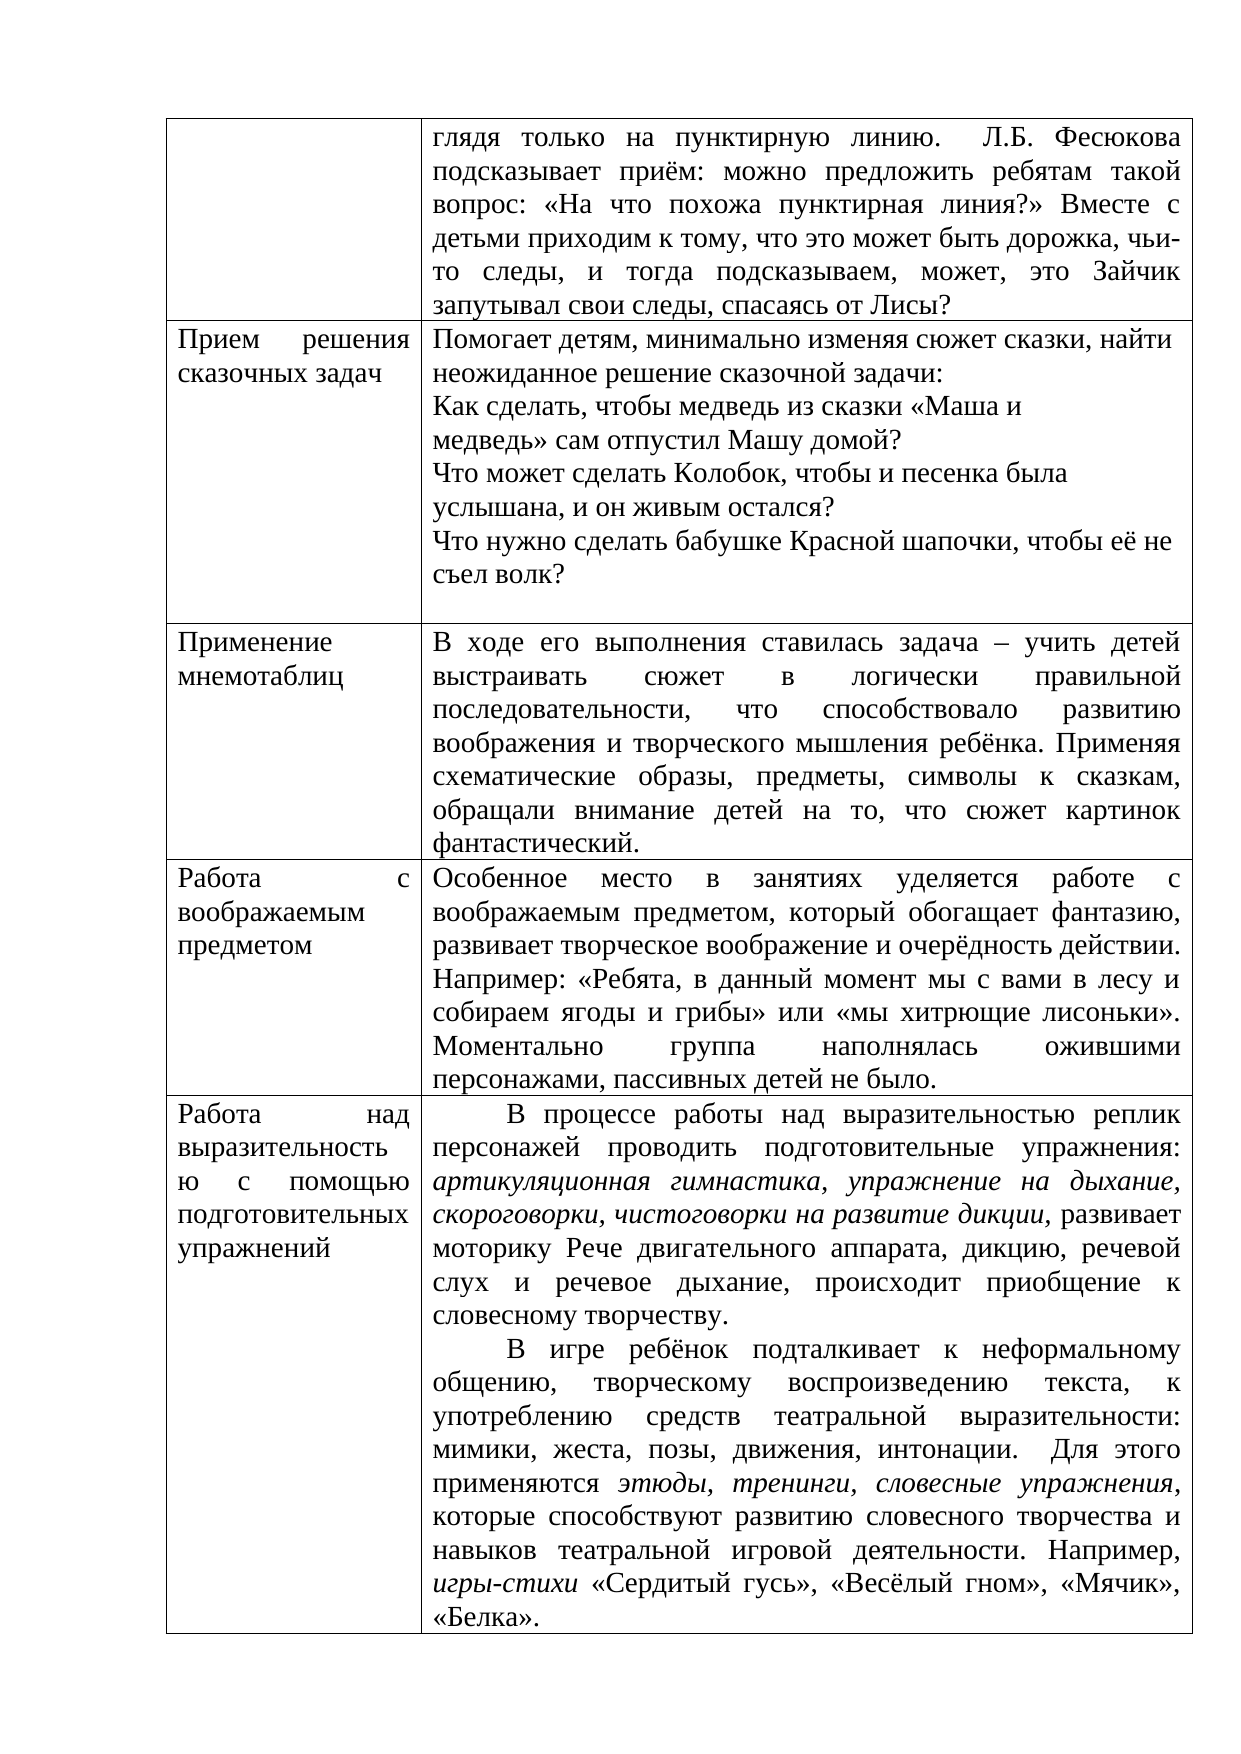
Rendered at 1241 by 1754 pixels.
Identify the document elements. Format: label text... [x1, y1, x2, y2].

table_cell Прием решения сказочных задач [167, 321, 421, 623]
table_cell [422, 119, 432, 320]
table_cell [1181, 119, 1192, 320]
table_cell Особенное место в занятиях уделяется работе с воображаемым предметом, который обогащает фантазию, развивает творческое воображение и очерёдность действии. Например: «Ребята, в данный момент мы с вами в лесу и собираем ягоды и грибы» или «мы хитрющие лисоньки». Моментально группа наполнялась ожившими персонажами, пассивных детей не было. [422, 860, 1192, 1095]
table_cell Применение мнемотаблиц [167, 624, 421, 859]
table_cell В ходе его выполнения ставилась задача – учить детей выстраивать сюжет в логически правильной последовательности, что способствовало развитию воображения и творческого мышления ребёнка. Применяя схематические образы, предметы, символы к сказкам, обращали внимание детей на то, что сюжет картинок фантастический. [422, 624, 1192, 859]
table_cell Помогает детям, минимально изменяя сюжет сказки, найти неожиданное решение сказочной задачи: Как сделать, чтобы медведь из сказки «Маша и медведь» сам отпустил Машу домой? Что может сделать Колобок, чтобы и песенка была услышана, и он живым остался? Что нужно сделать бабушке Красной шапочки, чтобы её не съел волк? [422, 321, 1192, 623]
table_cell Работа с воображаемым предметом [167, 860, 421, 1095]
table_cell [167, 1096, 421, 1633]
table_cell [167, 119, 421, 320]
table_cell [422, 1096, 1192, 1633]
